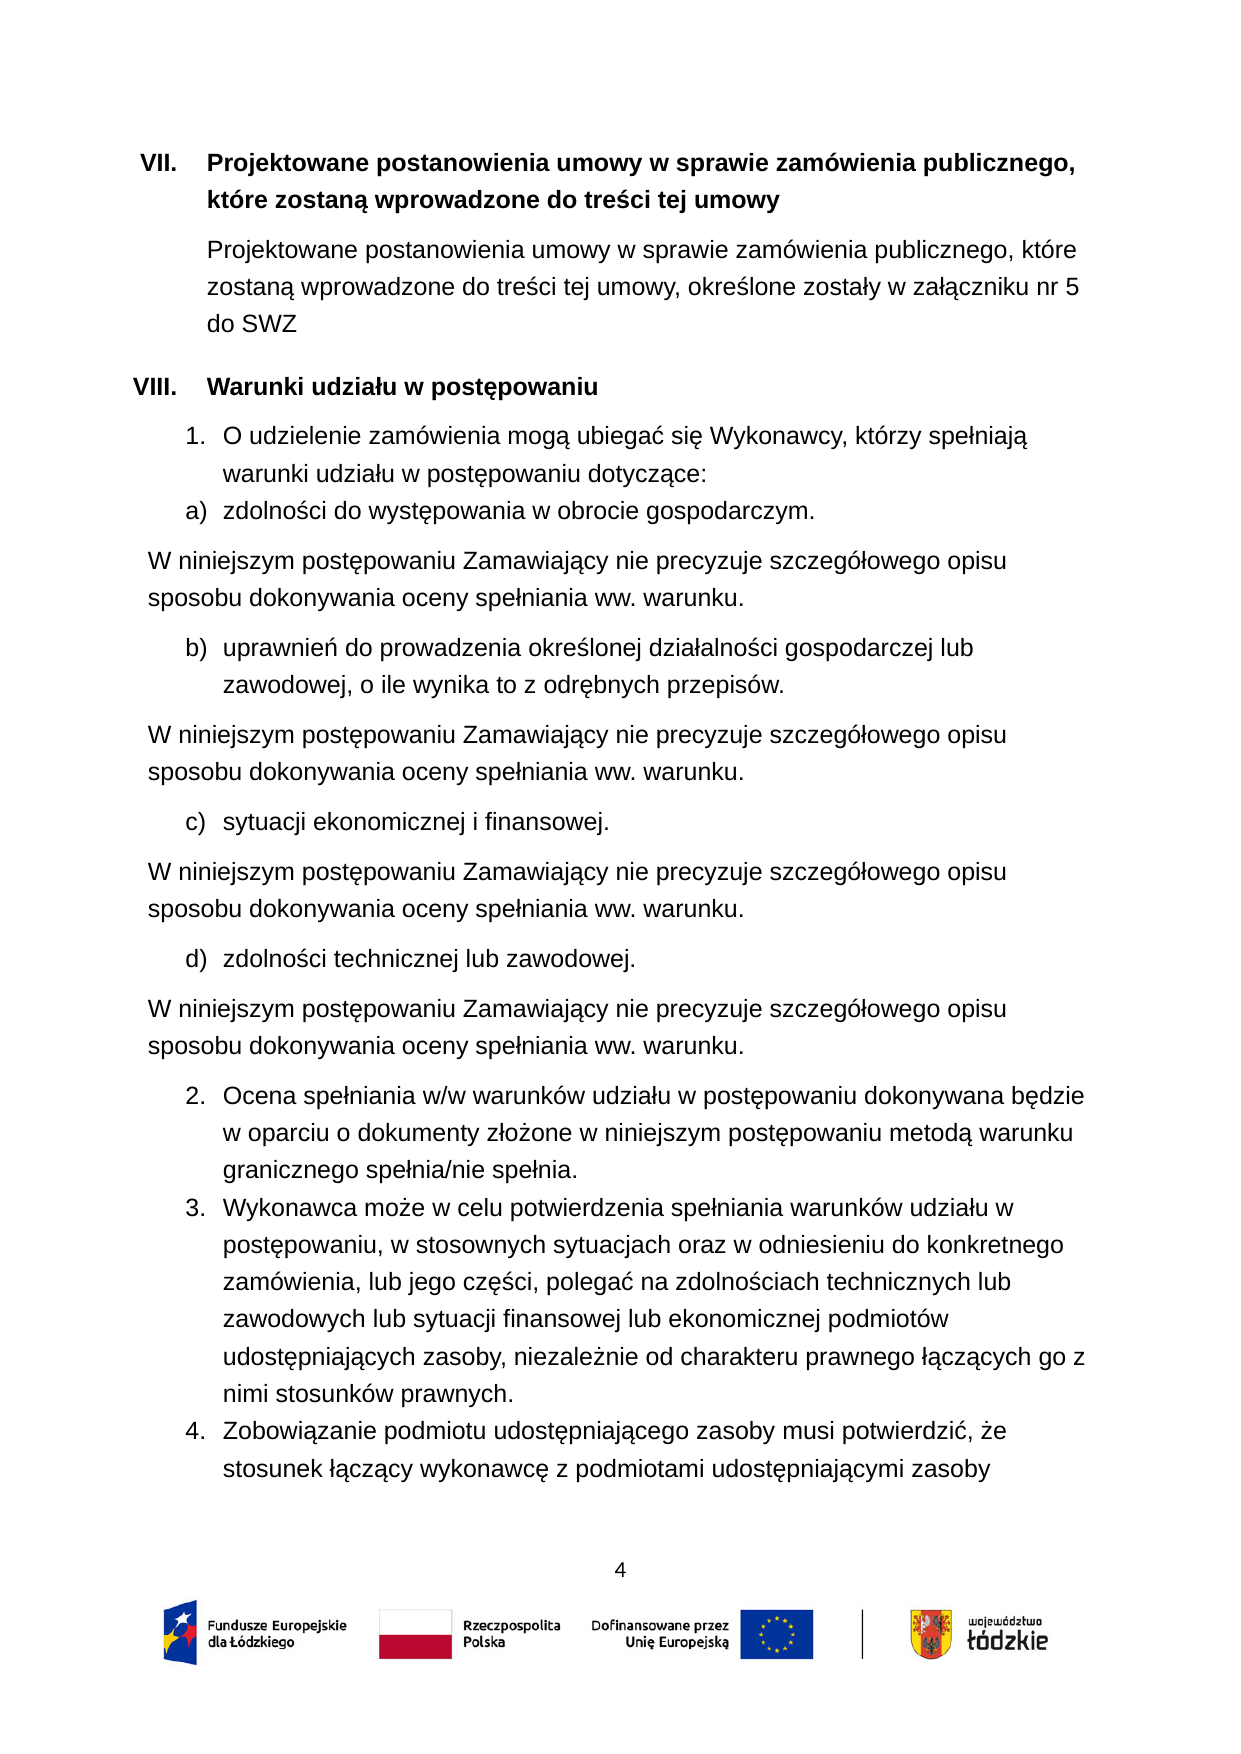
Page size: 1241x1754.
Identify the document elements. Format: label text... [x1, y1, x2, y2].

list sytuacji ekonomicznej i finansowej. [185, 807, 1093, 836]
list Wykonawca może w celu potwierdzenia spełniania warunków udziału w postępowaniu, w stosownych sytuacjach oraz w odniesieniu do konkretnego zamówienia, lub jego części, polegać na zdolnościach technicznych lub zawodowych lub sytuacji finansowej lub ekonomicznej podmiotów udostępniających zasoby, niezależnie od charakteru prawnego łączących go z nimi stosunków prawnych. [185, 1193, 1093, 1408]
text W niniejszym postępowaniu Zamawiający nie precyzuje szczegółowego opisu sposobu dokonywania oceny spełniania ww. warunku. [148, 994, 1093, 1060]
picture [147, 1583, 1064, 1681]
text W niniejszym postępowaniu Zamawiający nie precyzuje szczegółowego opisu sposobu dokonywania oceny spełniania ww. warunku. [148, 546, 1093, 612]
list Ocena spełniania w/w warunków udziału w postępowaniu dokonywana będzie w oparciu o dokumenty złożone w niniejszym postępowaniu metodą warunku granicznego spełnia/nie spełnia. [185, 1081, 1093, 1184]
list zdolności technicznej lub zawodowej. [185, 944, 1093, 973]
list zdolności do występowania w obrocie gospodarczym. [185, 496, 1093, 525]
list uprawnień do prowadzenia określonej działalności gospodarczej lub zawodowej, o ile wynika to z odrębnych przepisów. [185, 633, 1093, 699]
subtitle Projektowane postanowienia umowy w sprawie zamówienia publicznego, które zostaną wprowadzone do treści tej umowy [177, 148, 1093, 214]
list O udzielenie zamówienia mogą ubiegać się Wykonawcy, którzy spełniają warunki udziału w postępowaniu dotyczące: [185, 421, 1093, 487]
text Projektowane postanowienia umowy w sprawie zamówienia publicznego, które zostaną wprowadzone do treści tej umowy, określone zostały w załączniku nr 5 do SWZ [207, 235, 1093, 338]
text W niniejszym postępowaniu Zamawiający nie precyzuje szczegółowego opisu sposobu dokonywania oceny spełniania ww. warunku. [148, 720, 1093, 786]
subtitle Warunki udziału w postępowaniu [177, 372, 1093, 400]
text W niniejszym postępowaniu Zamawiający nie precyzuje szczegółowego opisu sposobu dokonywania oceny spełniania ww. warunku. [148, 857, 1093, 923]
